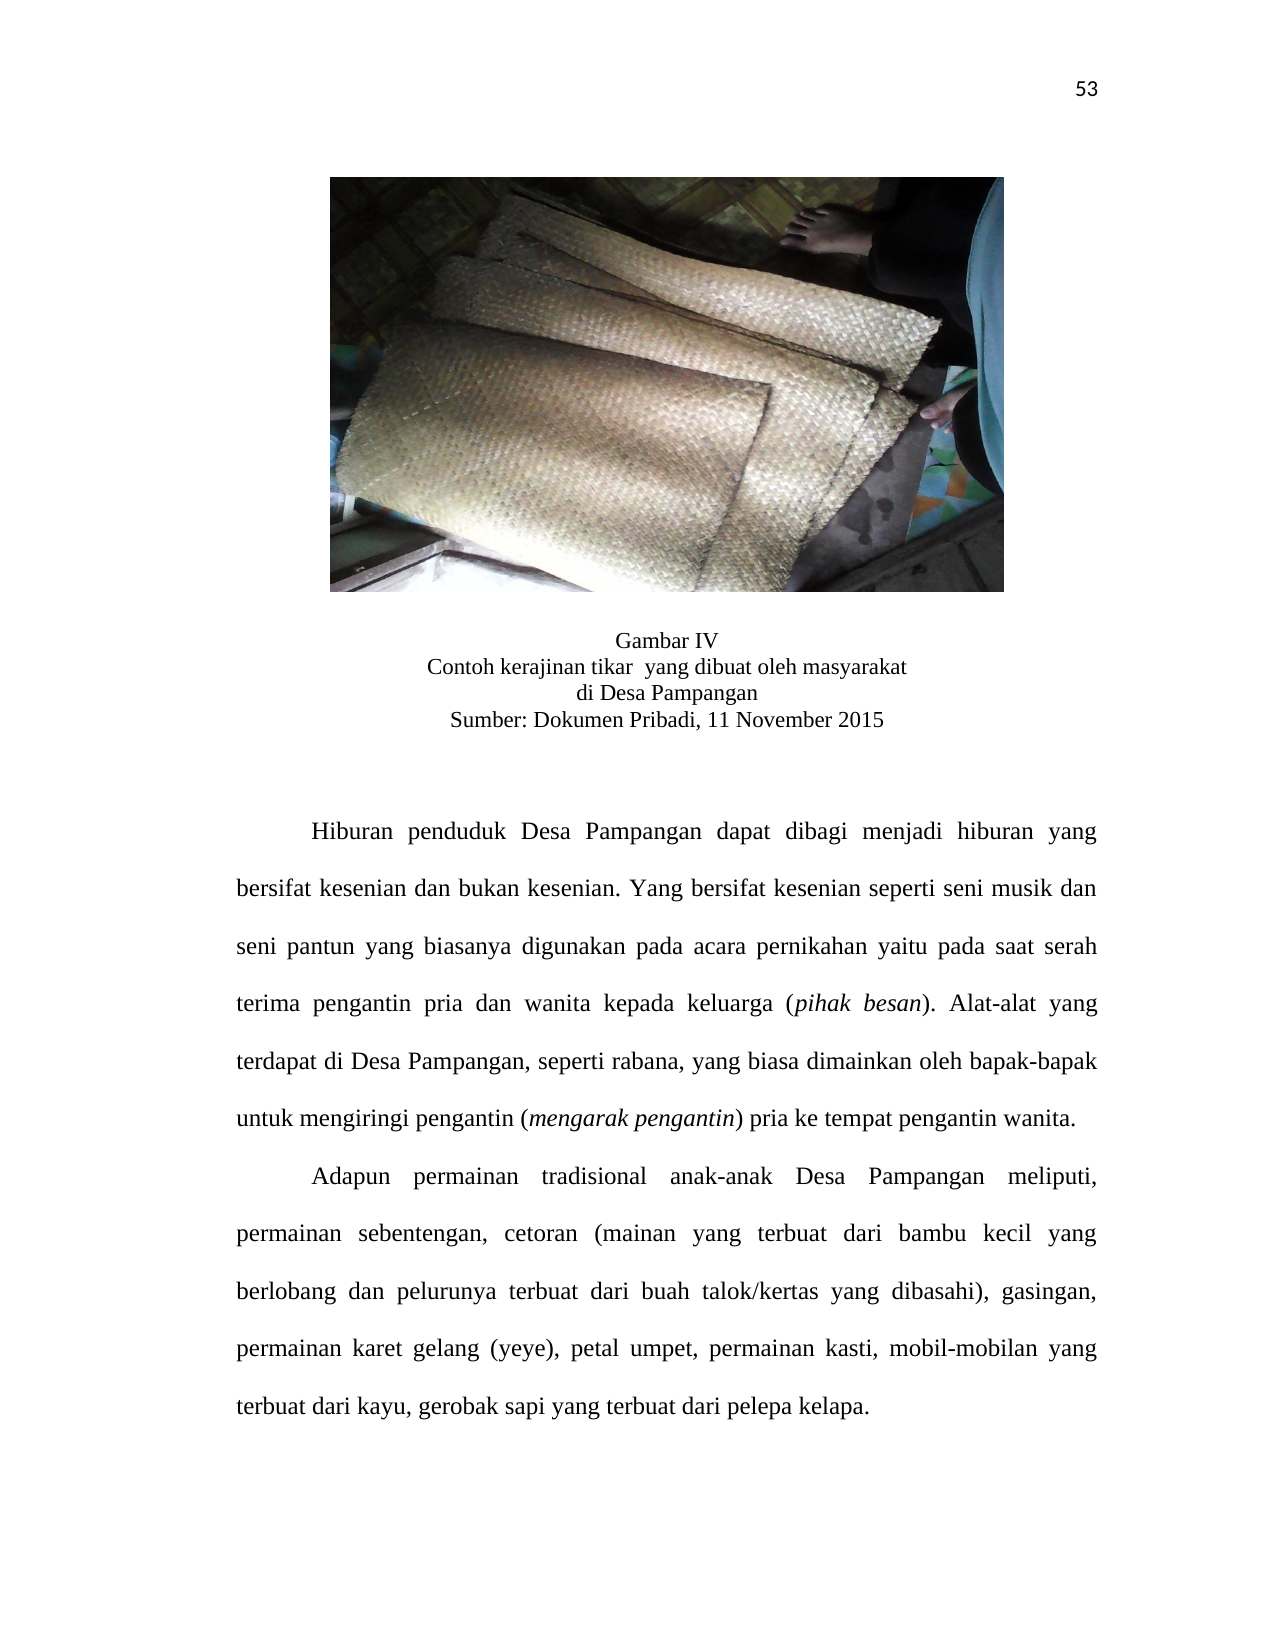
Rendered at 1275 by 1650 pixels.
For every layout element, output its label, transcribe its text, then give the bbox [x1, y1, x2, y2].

text Adapun permainan tradisional anak-anak Desa Pampangan meliputi, permainan sebentengan, cetoran (mainan yang terbuat dari bambu kecil yang berlobang dan pelurunya terbuat dari buah talok/kertas yang dibasahi), gasingan, permainan karet gelang (yeye), petal umpet, permainan kasti, mobil-mobilan yang terbuat dari kayu, gerobak sapi yang terbuat dari pelepa kelapa. [236, 1161, 1098, 1420]
text Sumber: Dokumen Pribadi, 11 November 2015 [236, 706, 1098, 732]
text Gambar IV [236, 627, 1098, 653]
picture [330, 177, 1004, 592]
text Hiburan penduduk Desa Pampangan dapat dibagi menjadi hiburan yang bersifat kesenian dan bukan kesenian. Yang bersifat kesenian seperti seni musik dan seni pantun yang biasanya digunakan pada acara pernikahan yaitu pada saat serah terima pengantin pria dan wanita kepada keluarga (pihak besan). Alat-alat yang terdapat di Desa Pampangan, seperti rabana, yang biasa dimainkan oleh bapak-bapak untuk mengiringi pengantin (mengarak pengantin) pria ke tempat pengantin wanita. [236, 816, 1098, 1132]
text di Desa Pampangan [236, 679, 1098, 706]
text Contoh kerajinan tikar yang dibuat oleh masyarakat [236, 653, 1098, 679]
